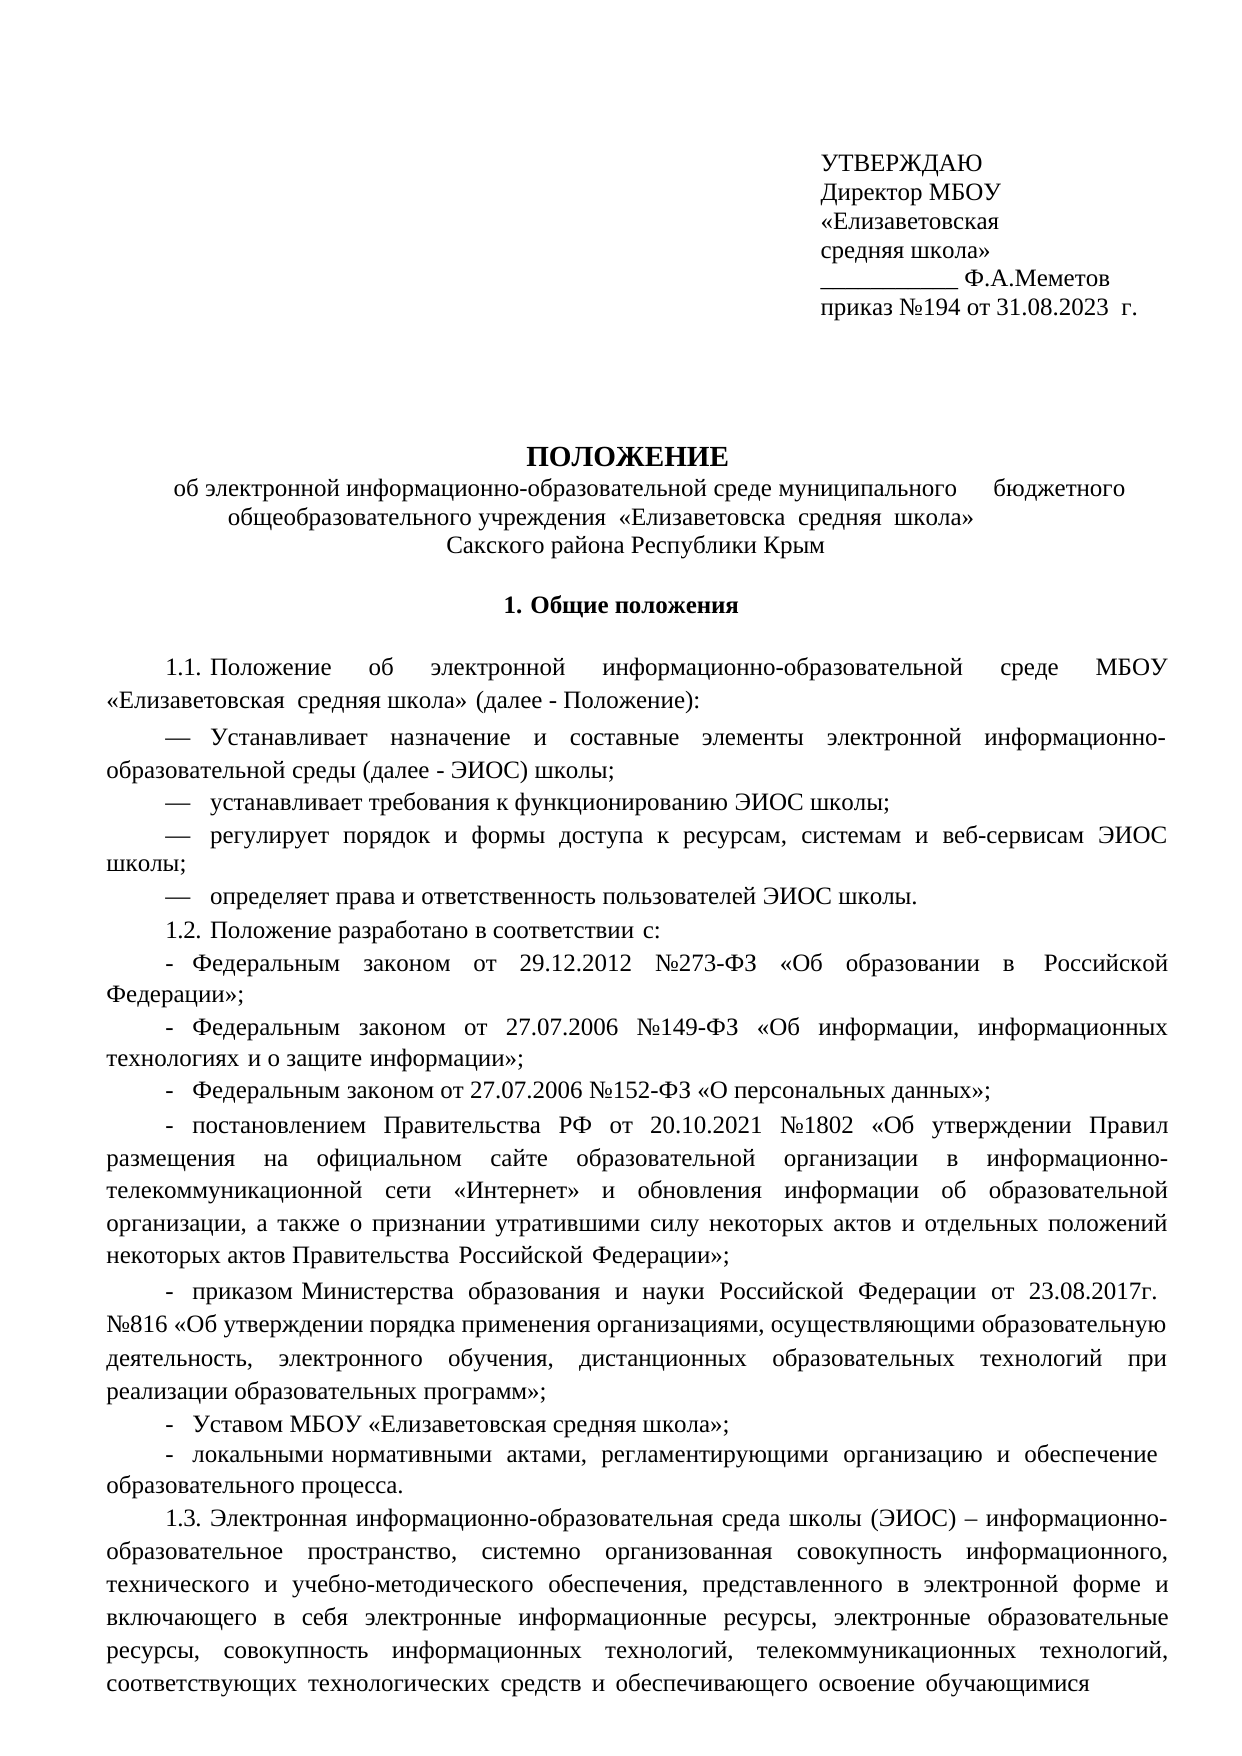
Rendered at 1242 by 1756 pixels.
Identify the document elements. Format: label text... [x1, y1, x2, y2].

list локальными нормативными актами, регламентирующими организацию и обеспечение [165, 1443, 1179, 1467]
list Устанавливает назначение и составные элементы электронной информационно- образовательной среды (далее - ЭИОС) школы; [106, 722, 1168, 784]
text №816 «Об утверждении порядка применения организациями, осуществляющими образовательную деятельность, электронного обучения, дистанционных образовательных технологий при реализации образовательных программ»; [106, 1309, 1167, 1405]
list постановлением Правительства РФ от 20.10.2021 №1802 «Об утверждении Правил размещения на официальном сайте образовательной организации в информационно- телекоммуникационной сети «Интернет» и обновления информации об образовательной организации, а также о признании утратившими силу некоторых актов и отдельных положений некоторых актов Правительства Российской Федерации»; [106, 1110, 1168, 1269]
table_header УТВЕРЖДАЮ Директор МБОУ «Елизаветовская средняя школа» ___________ Ф.А.Меметов приказ №194 от 31.08.2023 г. [809, 149, 1179, 339]
list Федеральным законом от 27.07.2006 №152-ФЗ «О персональных данных»; [106, 1075, 1168, 1104]
list Федеральным законом от 29.12.2012 №273-ФЗ «Об образовании в Российской Федерации»; [106, 948, 1168, 1008]
list Федеральным законом от 27.07.2006 №149-ФЗ «Об информации, информационных технологиях и о защите информации»; [106, 1012, 1168, 1072]
list определяет права и ответственность пользователей ЭИОС школы. [165, 881, 1179, 910]
list Уставом МБОУ «Елизаветовская средняя школа»; [106, 1409, 1168, 1438]
list регулирует порядок и формы доступа к ресурсам, системам и веб-сервисам ЭИОС школы; [106, 821, 1168, 877]
list Положение об электронной информационно-образовательной среде МБОУ «Елизаветовская средняя школа» (далее - Положение): [106, 652, 1168, 713]
title ПОЛОЖЕНИЕ [370, 440, 783, 473]
list Положение разработано в соответствии с: [165, 915, 1179, 943]
text об электронной информационно-образовательной среде муниципального бюджетного общеобразовательного учреждения «Елизаветовска средняя школа» [60, 473, 1142, 531]
text образовательного процесса. [106, 1470, 1179, 1499]
subtitle Общие положения [63, 591, 1179, 619]
text Сакского района Республики Крым [89, 531, 1181, 559]
list приказом Министерства образования и науки Российской Федерации от 23.08.2017г. [165, 1276, 1179, 1305]
list устанавливает требования к функционированию ЭИОС школы; [165, 788, 1179, 816]
list Электронная информационно-образовательная среда школы (ЭИОС) – информационно- образовательное пространство, системно организованная совокупность информационного, технического и учебно-методического обеспечения, представленного в электронной форме и включающего в себя электронные информационные ресурсы, электронные образовательные ресурсы, совокупность информационных технологий, телекоммуникационных технологий, соответствующих технологических средств и обеспечивающего освоение обучающимися [106, 1503, 1168, 1697]
